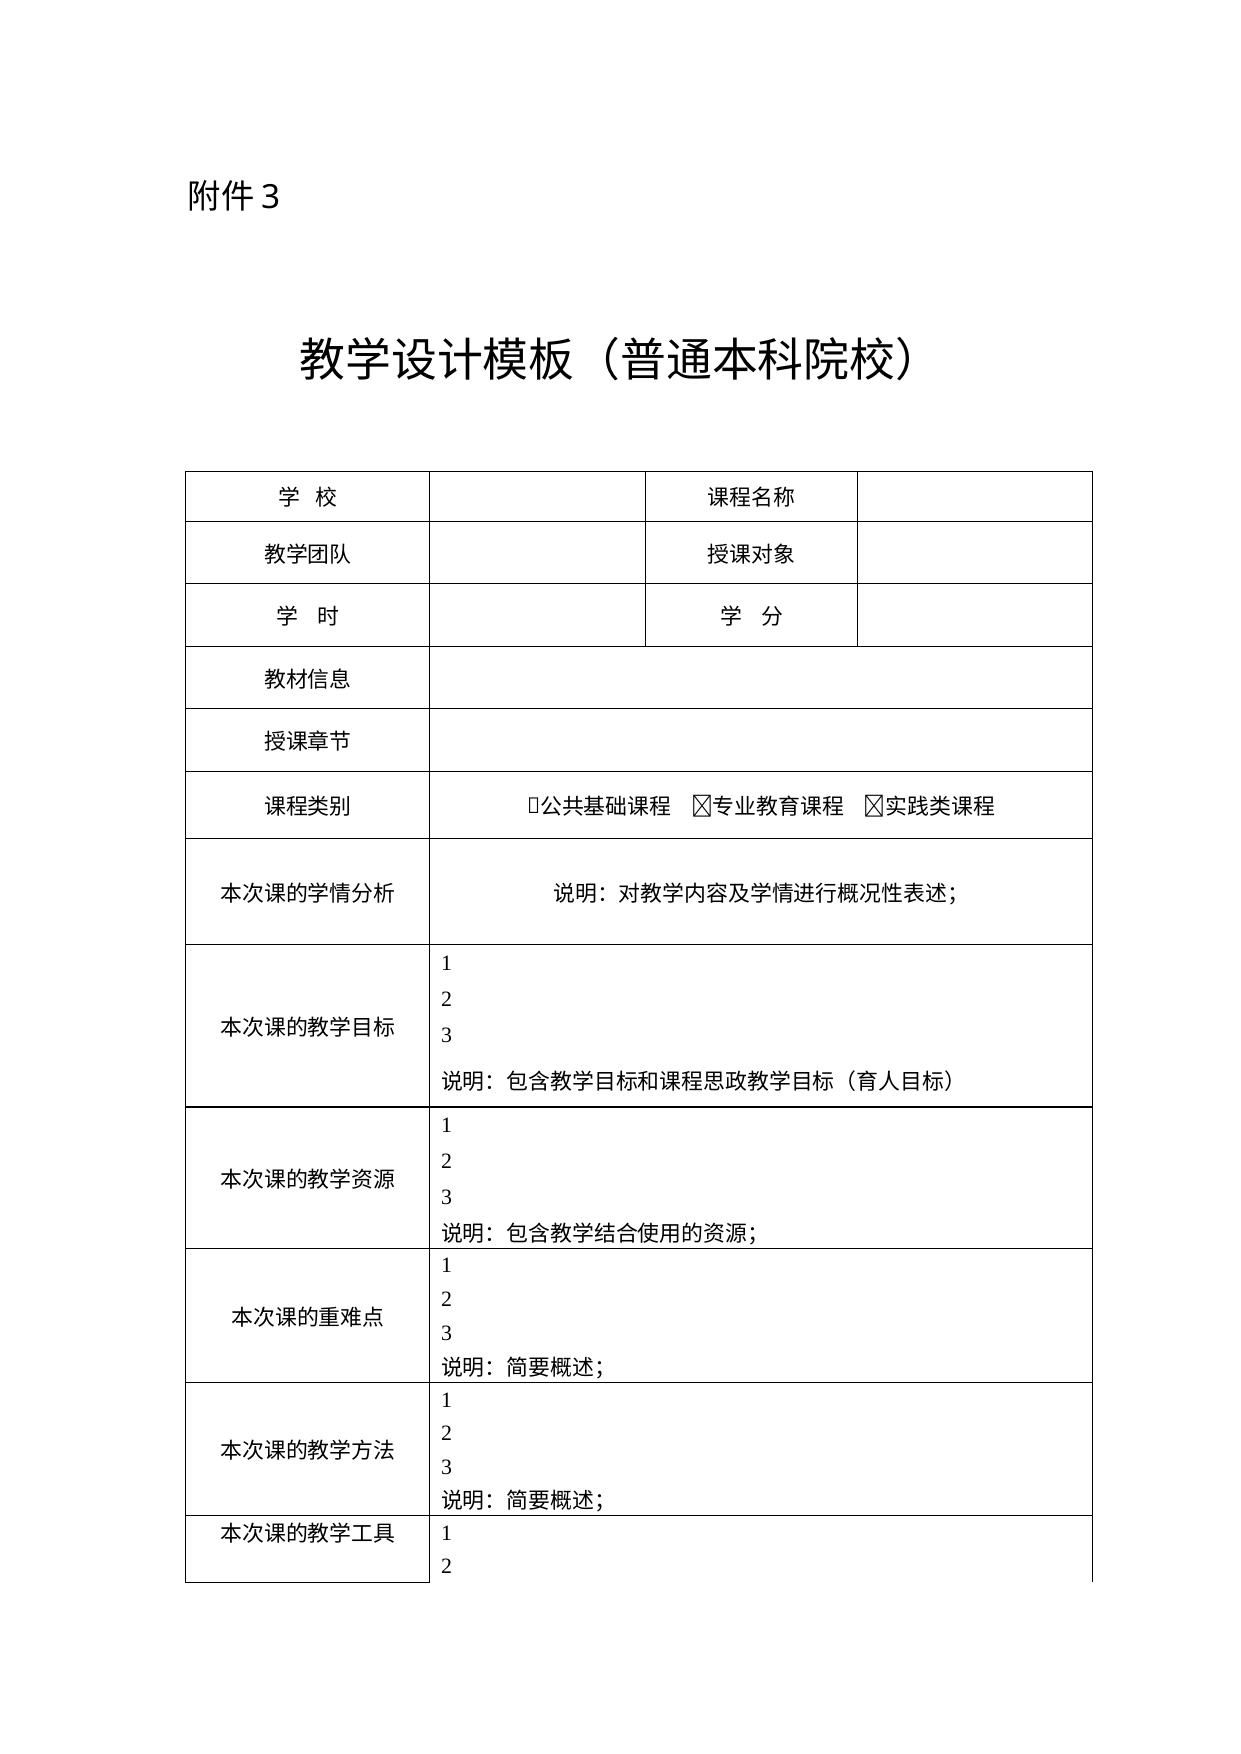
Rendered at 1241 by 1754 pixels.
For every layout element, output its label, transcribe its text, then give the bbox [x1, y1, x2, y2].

table_cell 1 [430, 1516, 1092, 1548]
table_cell 2 [430, 1142, 1092, 1178]
table_cell 授课对象 [646, 522, 857, 583]
table_cell [858, 522, 1092, 583]
table_cell 本次课的重难点 [186, 1249, 429, 1382]
table_cell 本次课的教学工具 [186, 1516, 429, 1582]
table_cell 2 [430, 1415, 1092, 1449]
table_cell [430, 584, 645, 646]
table_cell 2 [430, 980, 1092, 1016]
table_cell 说明：包含教学结合使用的资源； [430, 1214, 1092, 1248]
table_cell 说明：简要概述； [430, 1348, 1092, 1382]
table_cell 学 分 [646, 584, 857, 646]
table_cell 3 [430, 1016, 1092, 1052]
table_cell 1 [430, 1383, 1092, 1415]
table_cell [430, 709, 1092, 771]
text 附件3 [187, 162, 1053, 227]
table_header [858, 472, 1092, 521]
table_cell 3 [430, 1178, 1092, 1214]
table_cell 教材信息 [186, 647, 429, 708]
table_cell 课程类别 [186, 772, 429, 838]
table_cell 本次课的教学目标 [186, 945, 429, 1106]
table_cell [858, 584, 1092, 646]
table_cell 2 [430, 1549, 1092, 1582]
table_cell 本次课的教学方法 [186, 1383, 429, 1515]
table_cell 公共基础课程 专业教育课程 实践类课程 [430, 772, 1092, 838]
table_cell 1 [430, 945, 1092, 980]
table_cell 说明：包含教学目标和课程思政教学目标（育人目标） [430, 1052, 1092, 1106]
table_cell [430, 522, 645, 583]
table_cell 3 说明：简要概述； [430, 1449, 1092, 1515]
table_cell 1 [430, 1249, 1092, 1281]
text 教学设计模板（普通本科院校） [187, 308, 1053, 406]
table_cell 教学团队 [186, 522, 429, 583]
table_cell 授课章节 [186, 709, 429, 771]
table_cell 本次课的学情分析 [186, 839, 429, 944]
table_header 学 校 [186, 472, 429, 521]
table_cell 1 [430, 1108, 1092, 1142]
table_cell [430, 647, 1092, 708]
table_cell 本次课的教学资源 [186, 1108, 429, 1248]
table_cell 学 时 [186, 584, 429, 646]
table_cell 2 [430, 1281, 1092, 1315]
table_cell 说明：对教学内容及学情进行概况性表述； [430, 839, 1092, 944]
table_header 课程名称 [646, 472, 857, 521]
table_cell 3 [430, 1315, 1092, 1348]
table_header [430, 472, 645, 521]
